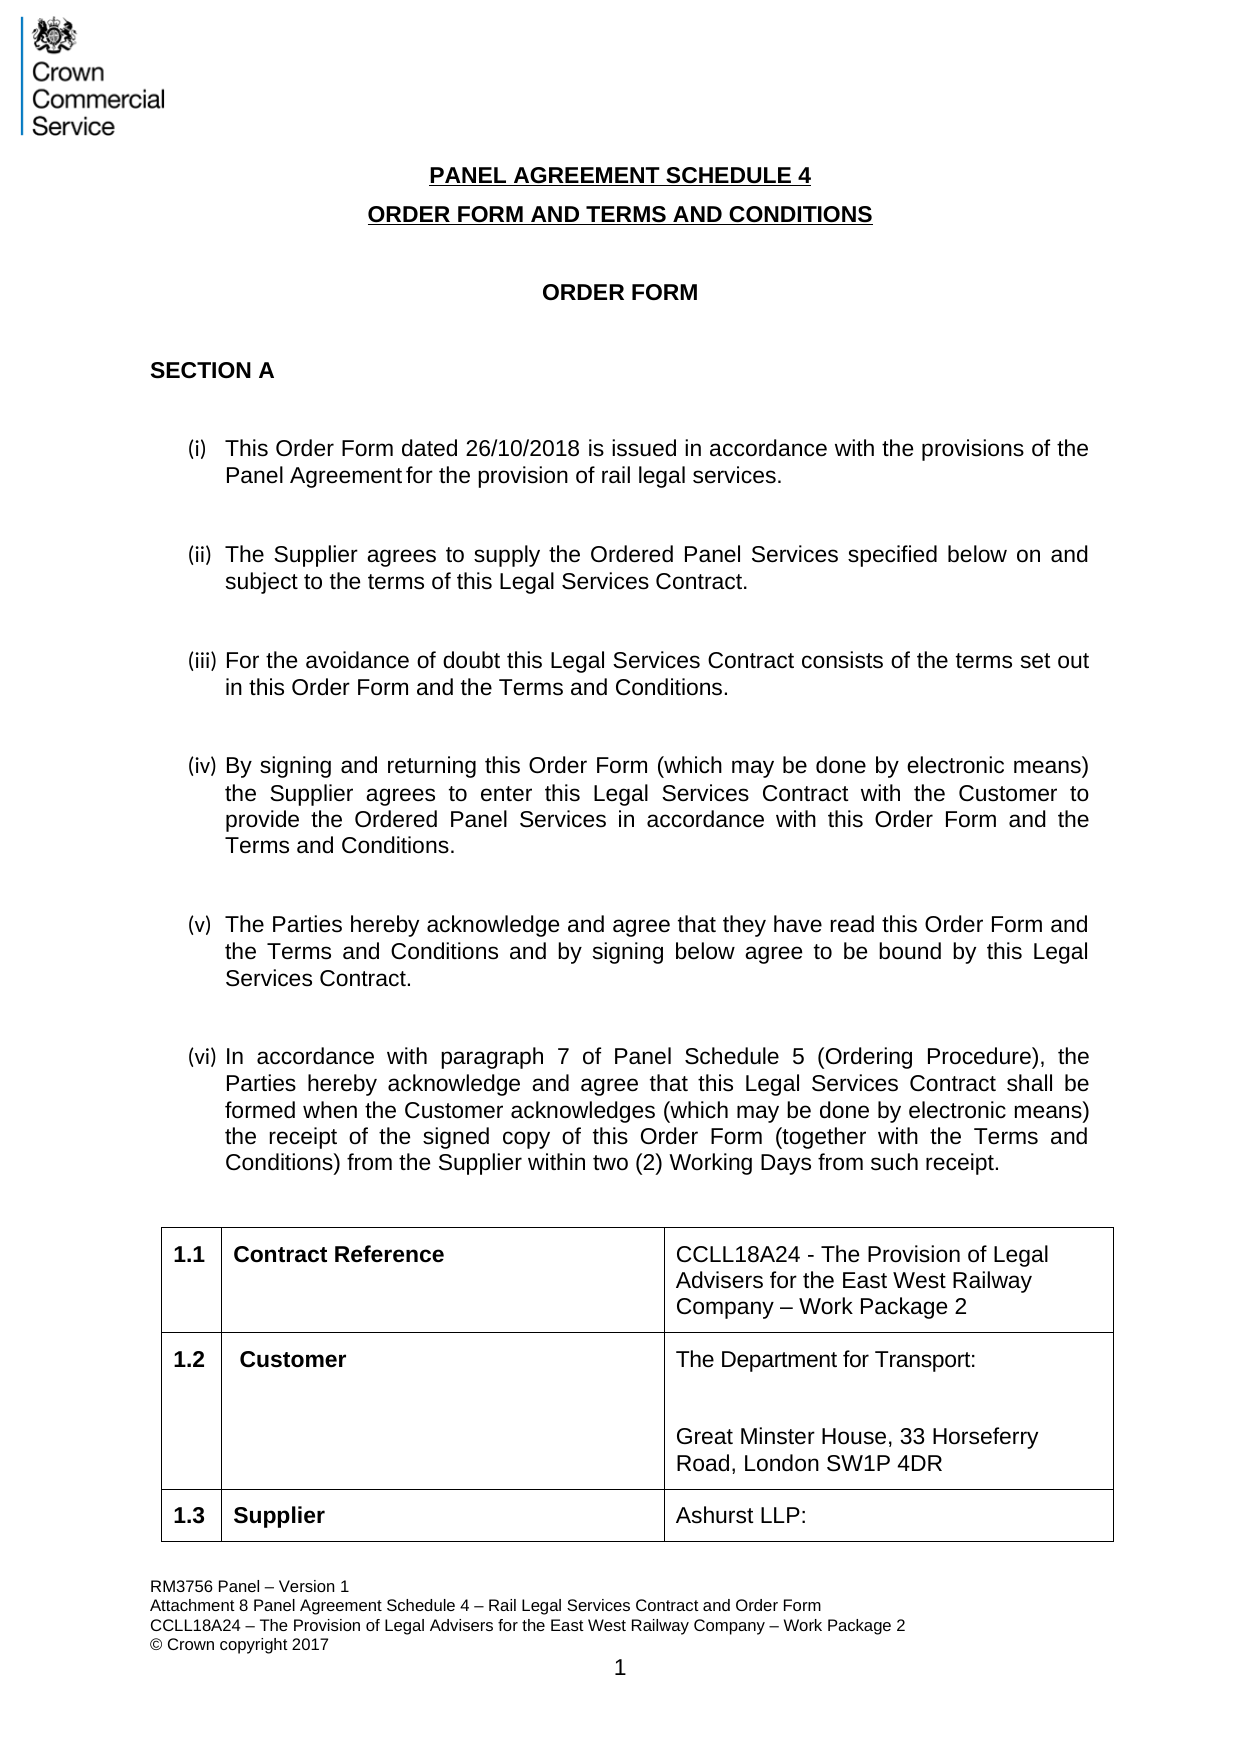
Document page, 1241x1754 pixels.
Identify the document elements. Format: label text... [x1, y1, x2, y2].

list For the avoidance of doubt this Legal Services Contract consists of the terms set out in this Order Form and the Terms and Conditions. [187, 646, 1090, 700]
title SECTION A [150, 357, 993, 383]
list In accordance with paragraph 7 of Panel Schedule 5 (Ordering Procedure), the Parties hereby acknowledge and agree that this Legal Services Contract shall be formed when the Customer acknowledges (which may be done by electronic means) the receipt of the signed copy of this Order Form (together with the Terms and Conditions) from the Supplier within two (2) Working Days from such receipt. [187, 1042, 1090, 1176]
table_cell Customer [222, 1333, 664, 1488]
table_cell Supplier [222, 1490, 664, 1541]
list The Supplier agrees to supply the Ordered Panel Services specified below on and subject to the terms of this Legal Services Contract. [187, 540, 1090, 594]
picture [20, 16, 165, 136]
table_cell 1.2 [162, 1333, 221, 1488]
list This Order Form dated 26/10/2018 is issued in accordance with the provisions of the Panel Agreement for the provision of rail legal services. [187, 434, 1090, 489]
title ORDER FORM [150, 279, 1090, 305]
text ORDER FORM AND TERMS AND CONDITIONS [150, 201, 1090, 228]
table_header CCLL18A24 - The Provision of Legal Advisers for the East West Railway Company – Work Package 2 [665, 1228, 1113, 1332]
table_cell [665, 1490, 1113, 1541]
list The Parties hereby acknowledge and agree that they have read this Order Form and the Terms and Conditions and by signing below agree to be bound by this Legal Services Contract. [187, 910, 1090, 991]
text PANEL AGREEMENT SCHEDULE 4 [150, 162, 1090, 189]
table_cell The Department for Transport: Great Minster House, 33 Horseferry Road, London SW1P 4DR [665, 1333, 1113, 1488]
table_cell 1.3 [162, 1490, 221, 1541]
list By signing and returning this Order Form (which may be done by electronic means) the Supplier agrees to enter this Legal Services Contract with the Customer to provide the Ordered Panel Services in accordance with this Order Form and the Terms and Conditions. [187, 752, 1090, 859]
table_header 1.1 [162, 1228, 221, 1332]
table_header Contract Reference [222, 1228, 664, 1332]
